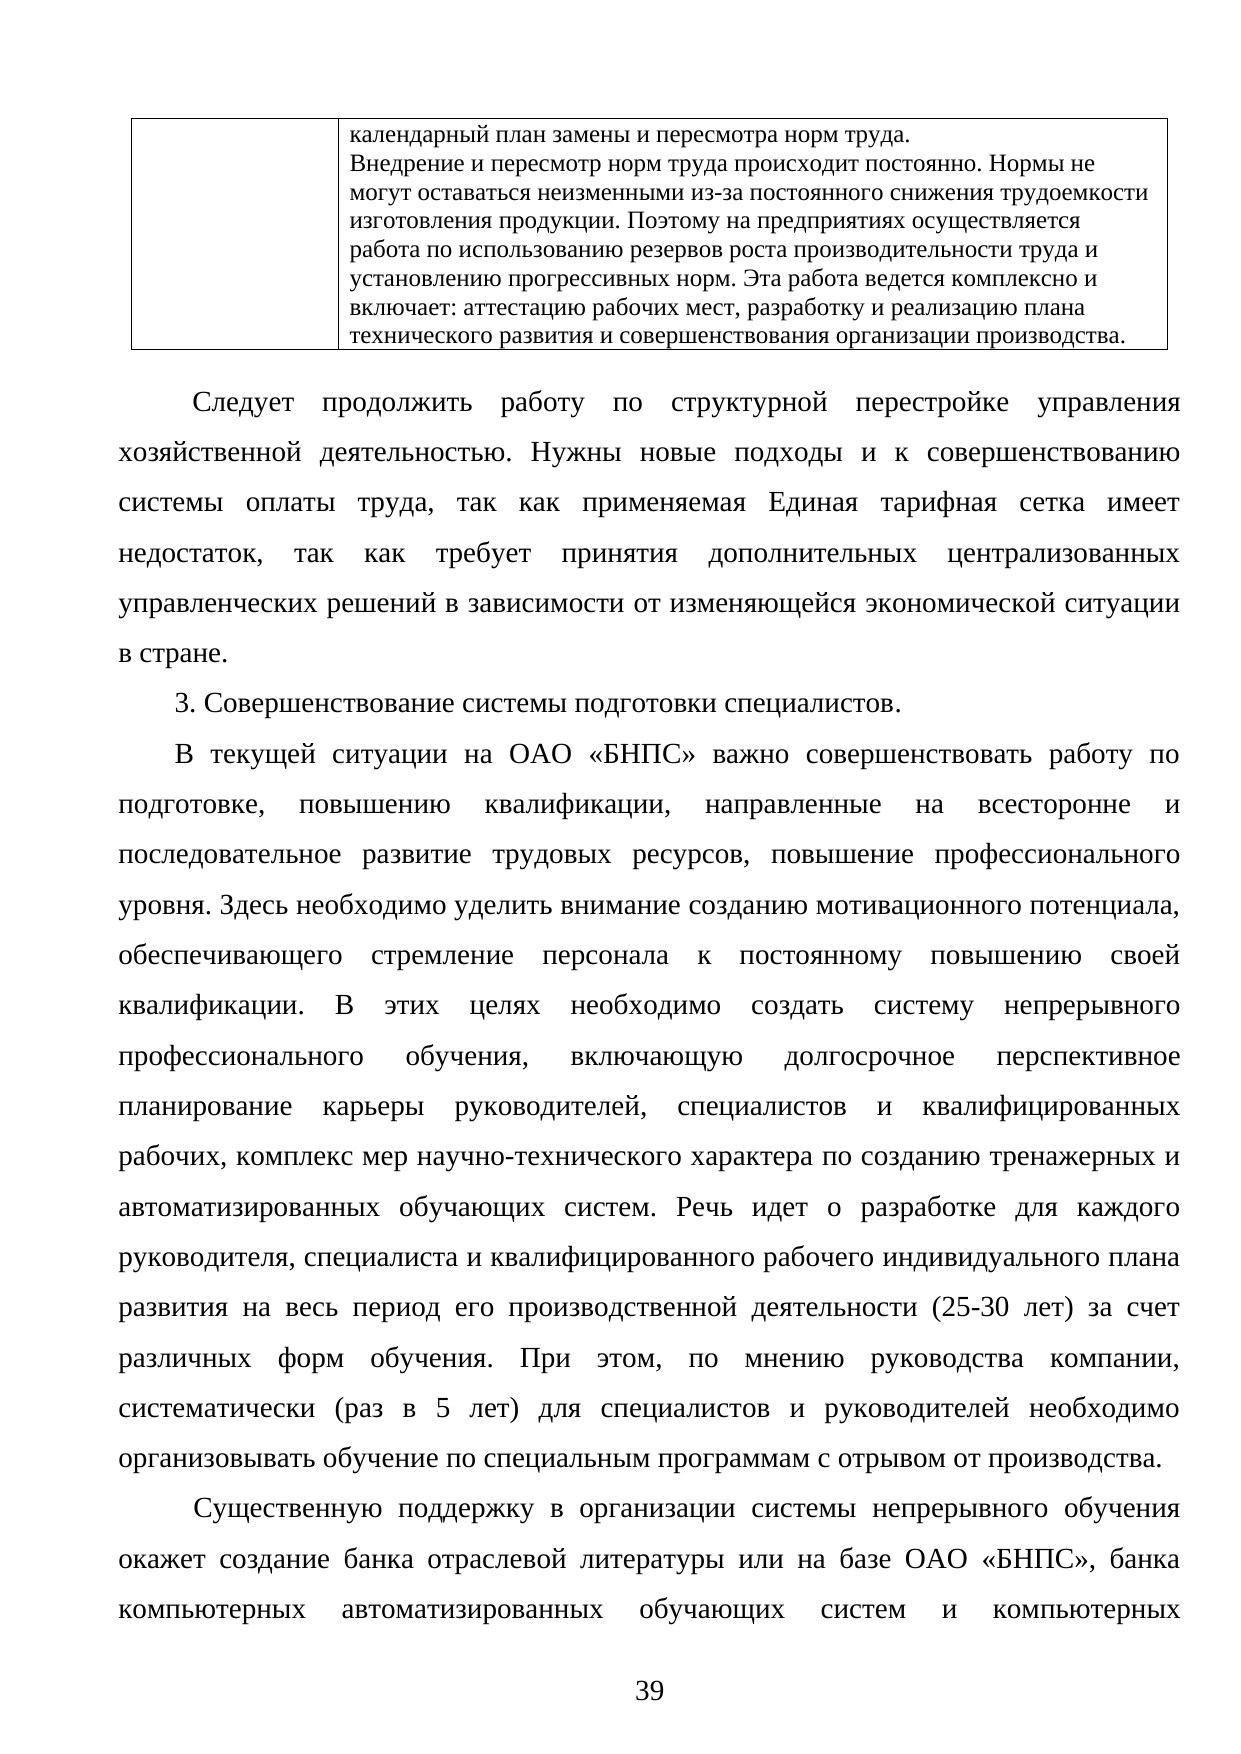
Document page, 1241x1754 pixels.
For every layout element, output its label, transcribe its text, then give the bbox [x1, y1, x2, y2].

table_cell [132, 119, 338, 349]
subtitle 3. Совершенствование системы подготовки специалистов. [174, 686, 1181, 719]
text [118, 1491, 1181, 1625]
text Следует продолжить работу по структурной перестройке управления хозяйственной деятельностью. Нужны новые подходы и к совершенствованию системы оплаты труда, так как применяемая Единая тарифная сетка имеет недостаток, так как требует принятия дополнительных централизованных управленческих решений в зависимости от изменяющейся экономической ситуации в стране. [118, 384, 1181, 669]
text В текущей ситуации на ОАО «БНПС» важно совершенствовать работу по подготовке, повышению квалификации, направленные на всесторонне и последовательное развитие трудовых ресурсов, повышение профессионального уровня. Здесь необходимо уделить внимание созданию мотивационного потенциала, обеспечивающего стремление персонала к постоянному повышению своей квалификации. В этих целях необходимо создать систему непрерывного профессионального обучения, включающую долгосрочное перспективное планирование карьеры руководителей, специалистов и квалифицированных рабочих, комплекс мер научно-технического характера по созданию тренажерных и автоматизированных обучающих систем. Речь идет о разработке для каждого руководителя, специалиста и квалифицированного рабочего индивидуального плана развития на весь период его производственной деятельности (25-30 лет) за счет различных форм обучения. При этом, по мнению руководства компании, систематически (раз в 5 лет) для специалистов и руководителей необходимо организовывать обучение по специальным программам с отрывом от производства. [118, 736, 1181, 1474]
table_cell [339, 119, 1167, 349]
